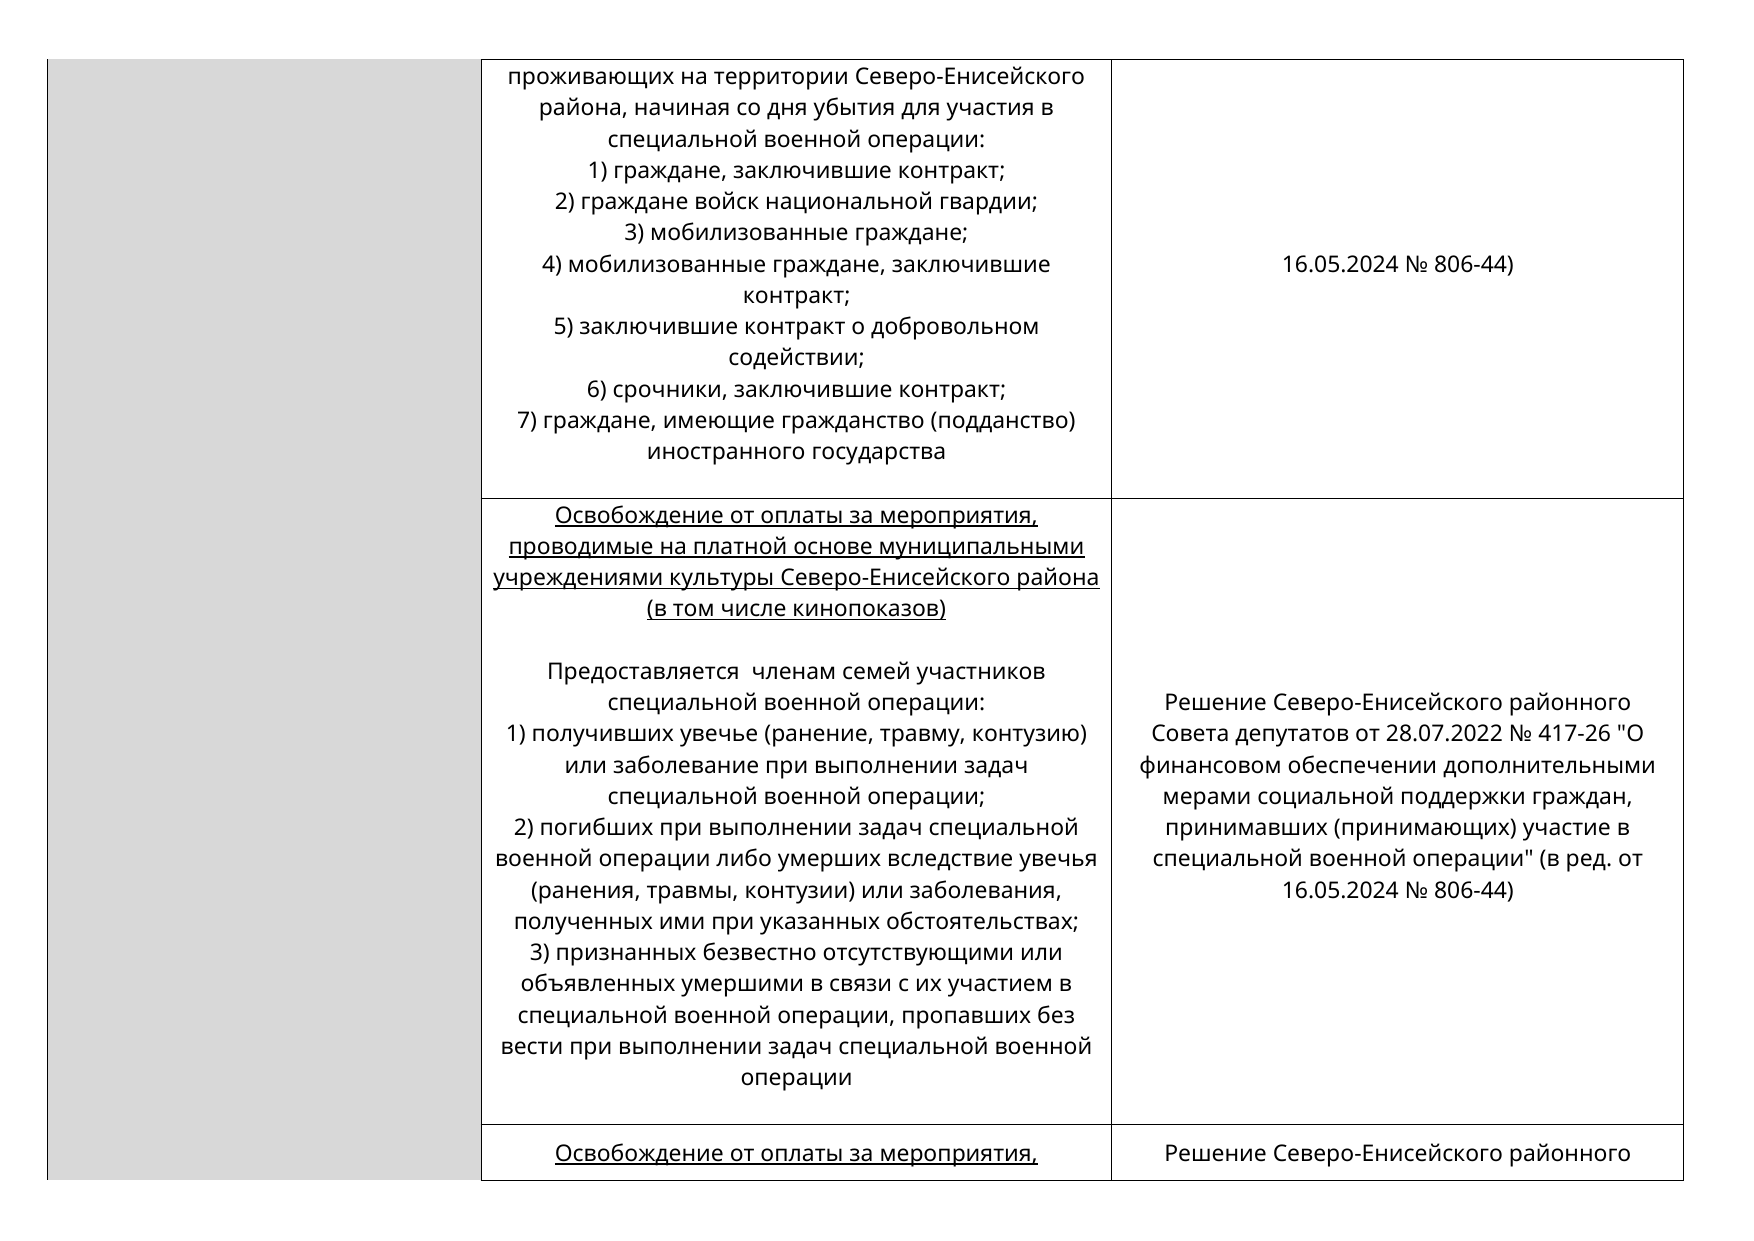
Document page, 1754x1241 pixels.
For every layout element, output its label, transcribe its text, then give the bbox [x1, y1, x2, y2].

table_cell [482, 1125, 1111, 1180]
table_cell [482, 60, 1111, 498]
table_cell Освобождение от оплаты за мероприятия, проводимые на платной основе муниципальными учреждениями культуры Северо-Енисейского района (в том числе кинопоказов) Предоставляется членам семей участников специальной военной операции: 1) получивших увечье (ранение, травму, контузию) или заболевание при выполнении задач специальной военной операции; 2) погибших при выполнении задач специальной военной операции либо умерших вследствие увечья (ранения, травмы, контузии) или заболевания, полученных ими при указанных обстоятельствах; 3) признанных безвестно отсутствующими или объявленных умершими в связи с их участием в специальной военной операции, пропавших без вести при выполнении задач специальной военной операции [482, 499, 1111, 1124]
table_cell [1112, 1125, 1683, 1180]
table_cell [1112, 60, 1683, 498]
